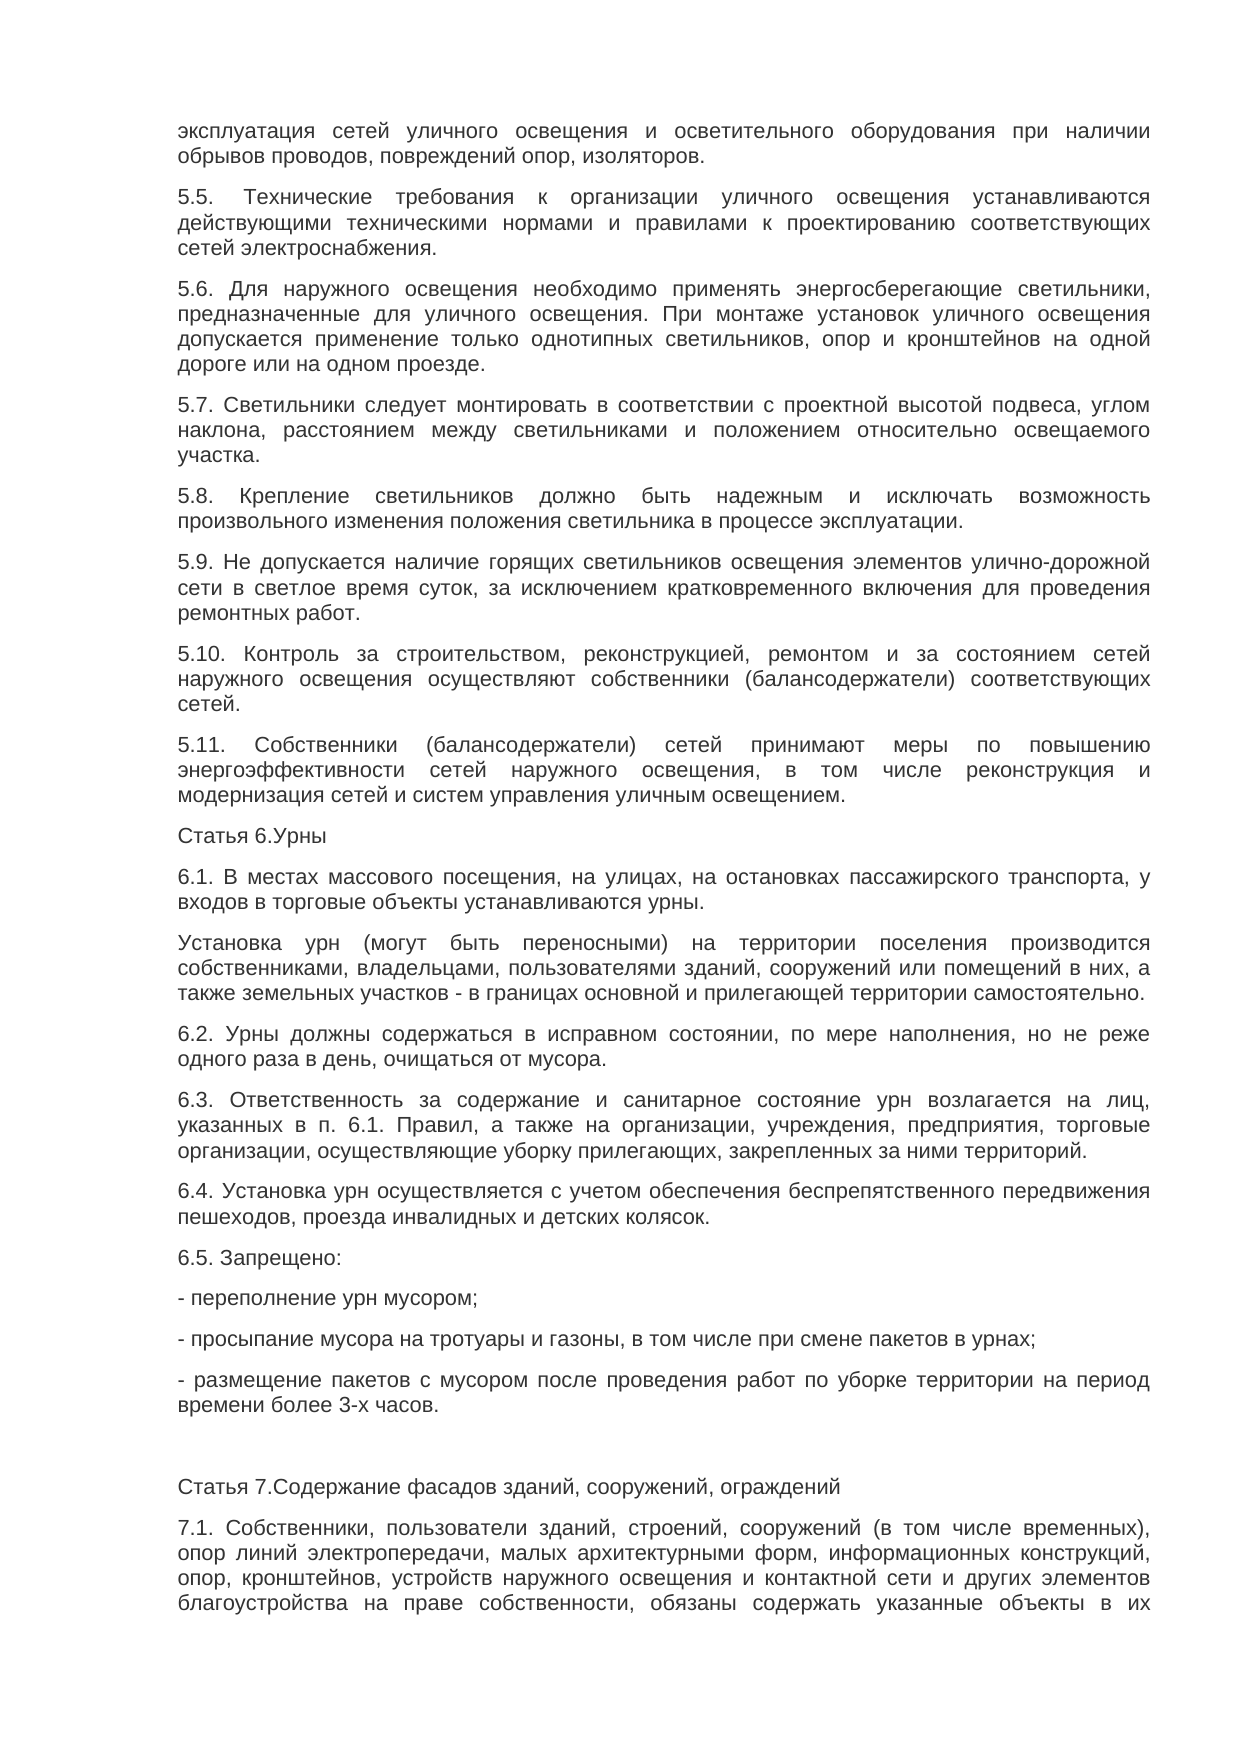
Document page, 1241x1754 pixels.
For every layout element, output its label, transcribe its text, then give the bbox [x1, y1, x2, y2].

text - просыпание мусора на тротуары и газоны, в том числе при смене пакетов в урнах; [177, 1326, 1152, 1351]
text 6.2. Урны должны содержаться в исправном состоянии, по мере наполнения, но не реже одного раза в день, очищаться от мусора. [177, 1021, 1152, 1071]
text 6.5. Запрещено: [177, 1244, 1152, 1269]
text 6.1. В местах массового посещения, на улицах, на остановках пассажирского транспорта, у входов в торговые объекты устанавливаются урны. [177, 864, 1152, 914]
text - переполнение урн мусором; [177, 1285, 1152, 1310]
text 5.8. Крепление светильников должно быть надежным и исключать возможность произвольного изменения положения светильника в процессе эксплуатации. [177, 483, 1152, 533]
text 5.5. Технические требования к организации уличного освещения устанавливаются действующими техническими нормами и правилами к проектированию соответствующих сетей электроснабжения. [177, 184, 1152, 260]
text 5.10. Контроль за строительством, реконструкцией, ремонтом и за состоянием сетей наружного освещения осуществляют собственники (балансодержатели) соответствующих сетей. [177, 640, 1152, 716]
text 6.3. Ответственность за содержание и санитарное состояние урн возлагается на лиц, указанных в п. 6.1. Правил, а также на организации, учреждения, предприятия, торговые организации, осуществляющие уборку прилегающих, закрепленных за ними территорий. [177, 1087, 1152, 1163]
text 5.6. Для наружного освещения необходимо применять энергосберегающие светильники, предназначенные для уличного освещения. При монтаже установок уличного освещения допускается применение только однотипных светильников, опор и кронштейнов на одной дороге или на одном проезде. [177, 275, 1152, 376]
text Установка урн (могут быть переносными) на территории поселения производится собственниками, владельцами, пользователями зданий, сооружений или помещений в них, а также земельных участков - в границах основной и прилегающей территории самостоятельно. [177, 930, 1152, 1005]
text эксплуатация сетей уличного освещения и осветительного оборудования при наличии обрывов проводов, повреждений опор, изоляторов. [177, 118, 1152, 168]
text 5.7. Светильники следует монтировать в соответствии с проектной высотой подвеса, углом наклона, расстоянием между светильниками и положением относительно освещаемого участка. [177, 392, 1152, 467]
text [177, 1514, 1152, 1615]
text Статья 6.Урны [177, 823, 1152, 848]
text - размещение пакетов с мусором после проведения работ по уборке территории на период времени более 3-х часов. [177, 1367, 1152, 1417]
text 5.11. Собственники (балансодержатели) сетей принимают меры по повышению энергоэффективности сетей наружного освещения, в том числе реконструкция и модернизация сетей и систем управления уличным освещением. [177, 732, 1152, 807]
text Статья 7.Содержание фасадов зданий, сооружений, ограждений [177, 1474, 1152, 1499]
text 6.4. Установка урн осуществляется с учетом обеспечения беспрепятственного передвижения пешеходов, проезда инвалидных и детских колясок. [177, 1178, 1152, 1229]
text 5.9. Не допускается наличие горящих светильников освещения элементов улично-дорожной сети в светлое время суток, за исключением кратковременного включения для проведения ремонтных работ. [177, 549, 1152, 625]
